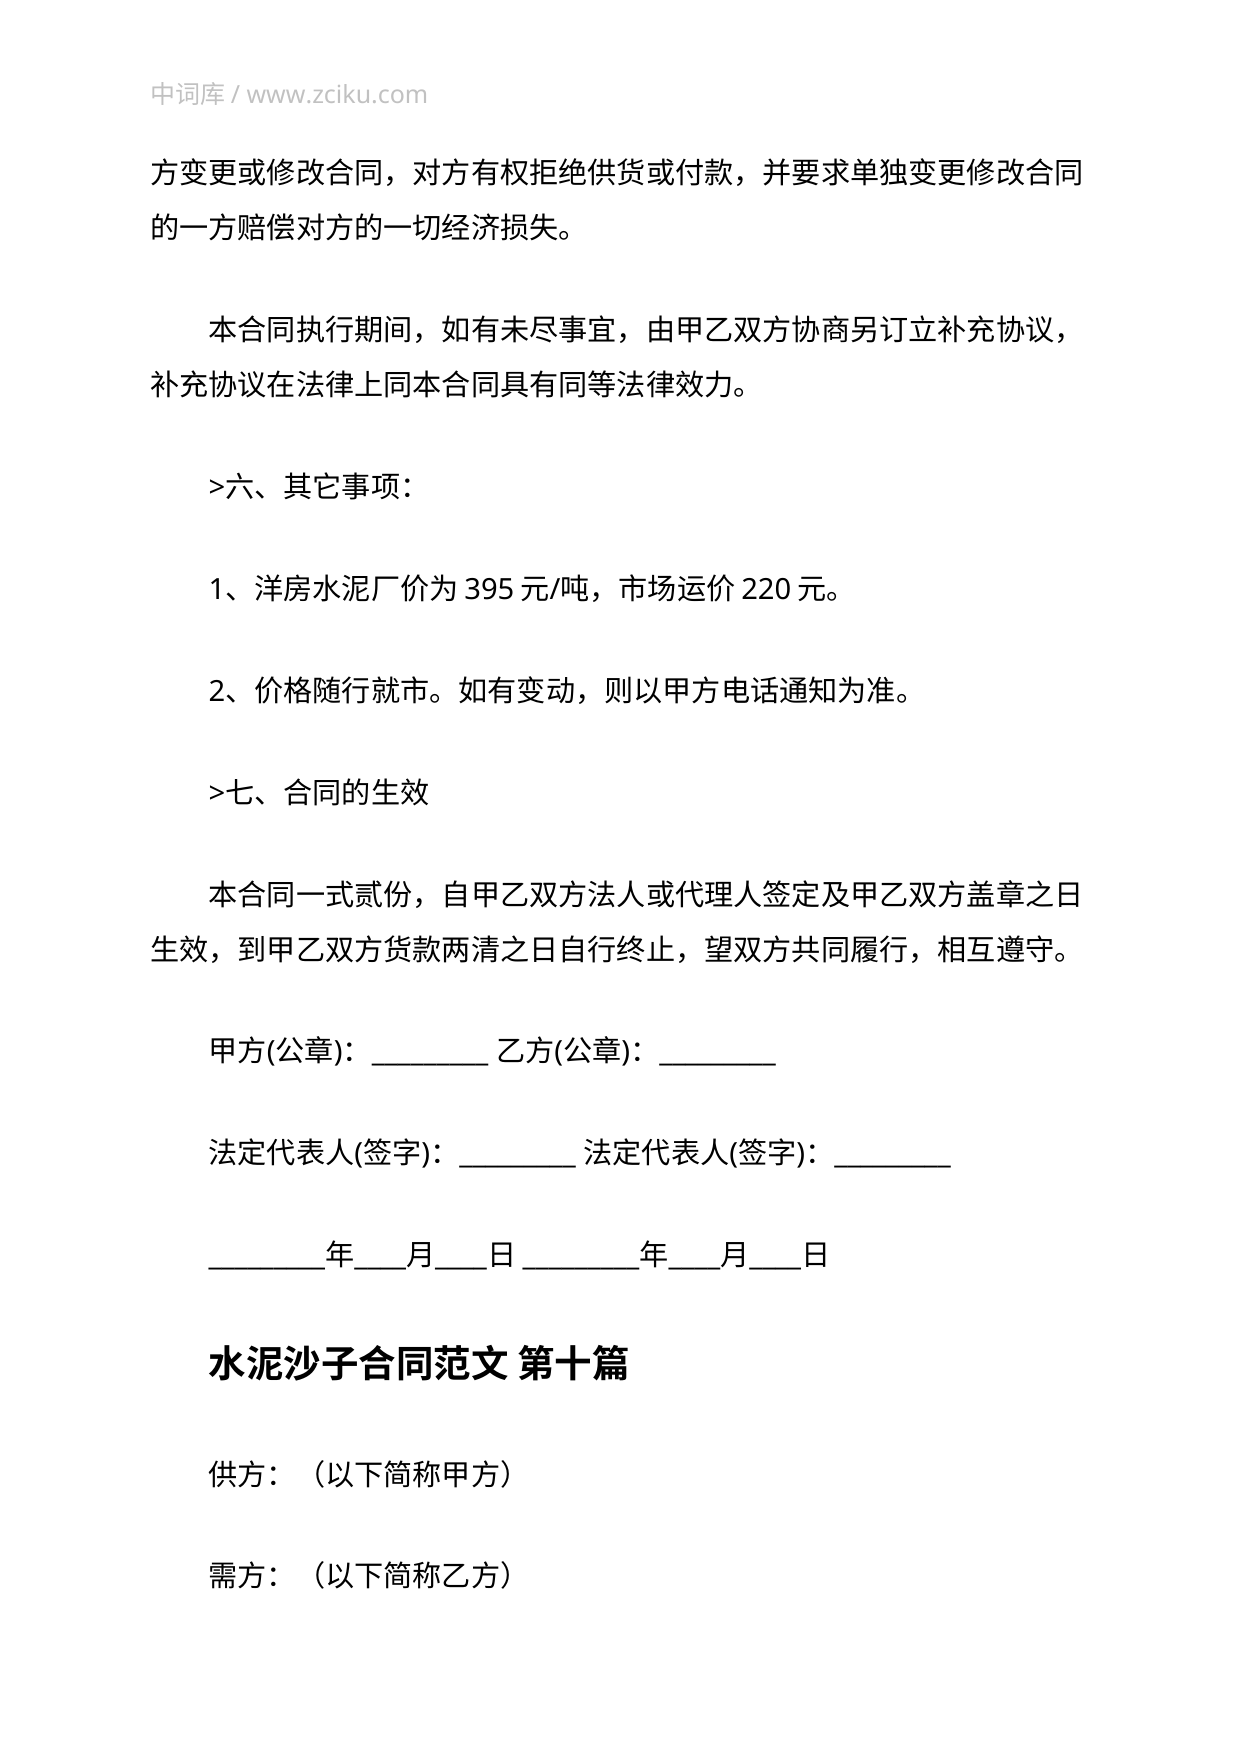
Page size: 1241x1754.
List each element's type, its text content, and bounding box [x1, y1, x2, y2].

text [150, 150, 1090, 247]
text >七、合同的生效 [150, 769, 1090, 812]
text 本合同执行期间，如有未尽事宜，由甲乙双方协商另订立补充协议，补充协议在法律上同本合同具有同等法律效力。 [150, 307, 1090, 404]
text 法定代表人(签字)：_________ 法定代表人(签字)：_________ [150, 1130, 1090, 1172]
text 需方：（以下简称乙方） [150, 1553, 1090, 1595]
text _________年____月____日 _________年____月____日 [150, 1232, 1090, 1274]
text 2、价格随行就市。如有变动，则以甲方电话通知为准。 [150, 667, 1090, 710]
text 1、洋房水泥厂价为395元/吨，市场运价220元。 [150, 565, 1090, 608]
text >六、其它事项： [150, 463, 1090, 506]
text 供方：（以下简称甲方） [150, 1451, 1090, 1493]
text 水泥沙子合同范文 第十篇 [150, 1334, 1090, 1388]
text 甲方(公章)：_________ 乙方(公章)：_________ [150, 1028, 1090, 1070]
text 本合同一式贰份，自甲乙双方法人或代理人签定及甲乙双方盖章之日生效，到甲乙双方货款两清之日自行终止，望双方共同履行，相互遵守。 [150, 871, 1090, 968]
